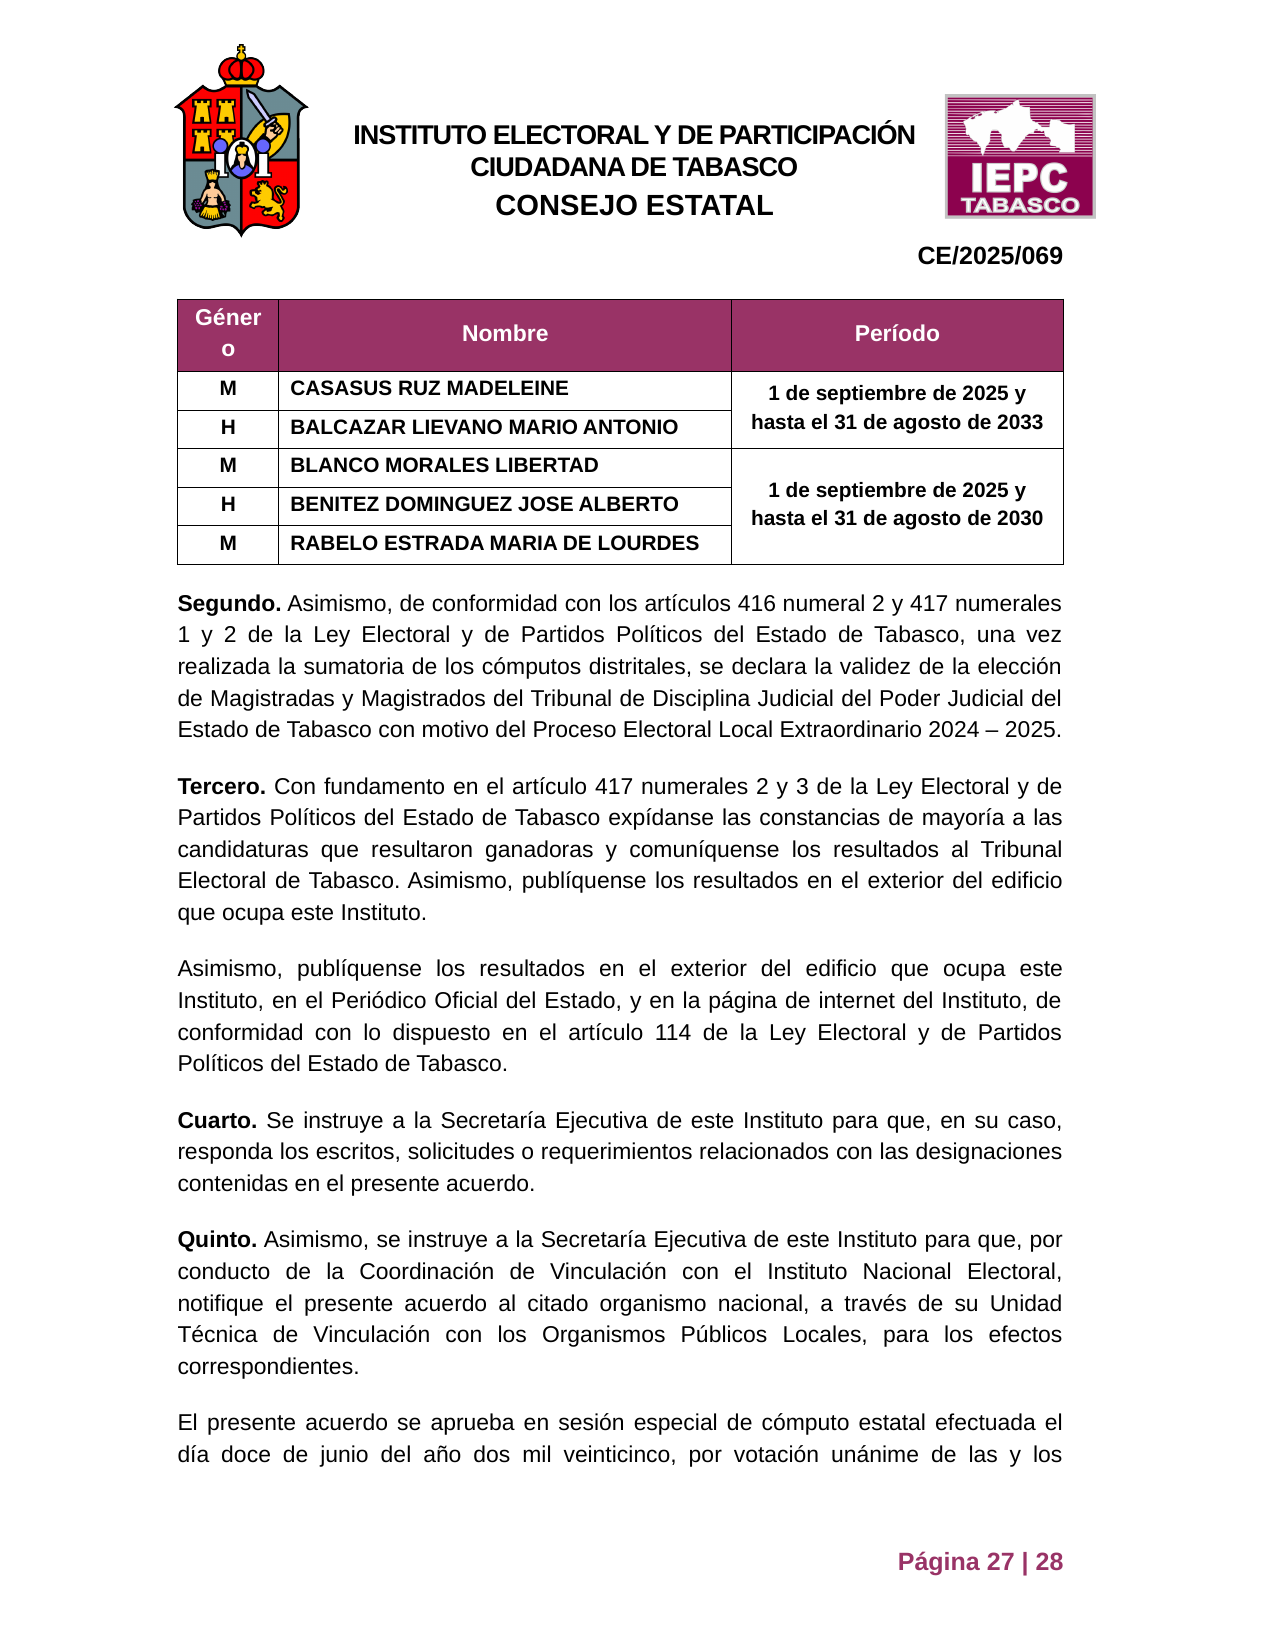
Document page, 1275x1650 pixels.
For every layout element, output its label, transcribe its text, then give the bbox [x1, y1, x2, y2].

table_header Período [732, 300, 1063, 371]
text Cuarto. Se instruye a la Secretaría Ejecutiva de este Instituto para que, en su caso, responda los escritos, solicitudes o requerimientos relacionados con las designaciones contenidas en el presente acuerdo. [177, 1107, 1063, 1196]
text Quinto. Asimismo, se instruye a la Secretaría Ejecutiva de este Instituto para que, por conducto de la Coordinación de Vinculación con el Instituto Nacional Electoral, notifique el presente acuerdo al citado organismo nacional, a través de su Unidad Técnica de Vinculación con los Organismos Públicos Locales, para los efectos correspondientes. [177, 1226, 1063, 1379]
table_cell 1 de septiembre de 2025 y hasta el 31 de agosto de 2033 [732, 372, 1063, 448]
table_cell 1 de septiembre de 2025 y hasta el 31 de agosto de 2030 [732, 449, 1063, 564]
table_cell M [178, 372, 278, 409]
table_cell CASASUS RUZ MADELEINE [279, 372, 731, 409]
table_cell BALCAZAR LIEVANO MARIO ANTONIO [279, 411, 731, 448]
table_header Género [178, 300, 278, 371]
text Segundo. Asimismo, de conformidad con los artículos 416 numeral 2 y 417 numerales 1 y 2 de la Ley Electoral y de Partidos Políticos del Estado de Tabasco, una vez realizada la sumatoria de los cómputos distritales, se declara la validez de la elección de Magistradas y Magistrados del Tribunal de Disciplina Judicial del Poder Judicial del Estado de Tabasco con motivo del Proceso Electoral Local Extraordinario 2024 – 2025. [177, 590, 1063, 742]
table_cell H [178, 411, 278, 448]
table_cell BENITEZ DOMINGUEZ JOSE ALBERTO [279, 488, 731, 525]
table_cell M [178, 526, 278, 564]
picture [158, 44, 325, 241]
table_cell BLANCO MORALES LIBERTAD [279, 449, 731, 487]
table_cell RABELO ESTRADA MARIA DE LOURDES [279, 526, 731, 564]
table_cell H [178, 488, 278, 525]
picture [944, 94, 1096, 219]
table_header Nombre [279, 300, 731, 371]
text Tercero. Con fundamento en el artículo 417 numerales 2 y 3 de la Ley Electoral y de Partidos Políticos del Estado de Tabasco expídanse las constancias de mayoría a las candidaturas que resultaron ganadoras y comuníquense los resultados al Tribunal Electoral de Tabasco. Asimismo, publíquense los resultados en el exterior del edificio que ocupa este Instituto. [177, 773, 1063, 925]
text Asimismo, publíquense los resultados en el exterior del edificio que ocupa este Instituto, en el Periódico Oficial del Estado, y en la página de internet del Instituto, de conformidad con lo dispuesto en el artículo 114 de la Ley Electoral y de Partidos Políticos del Estado de Tabasco. [177, 955, 1063, 1076]
table_cell M [178, 449, 278, 487]
